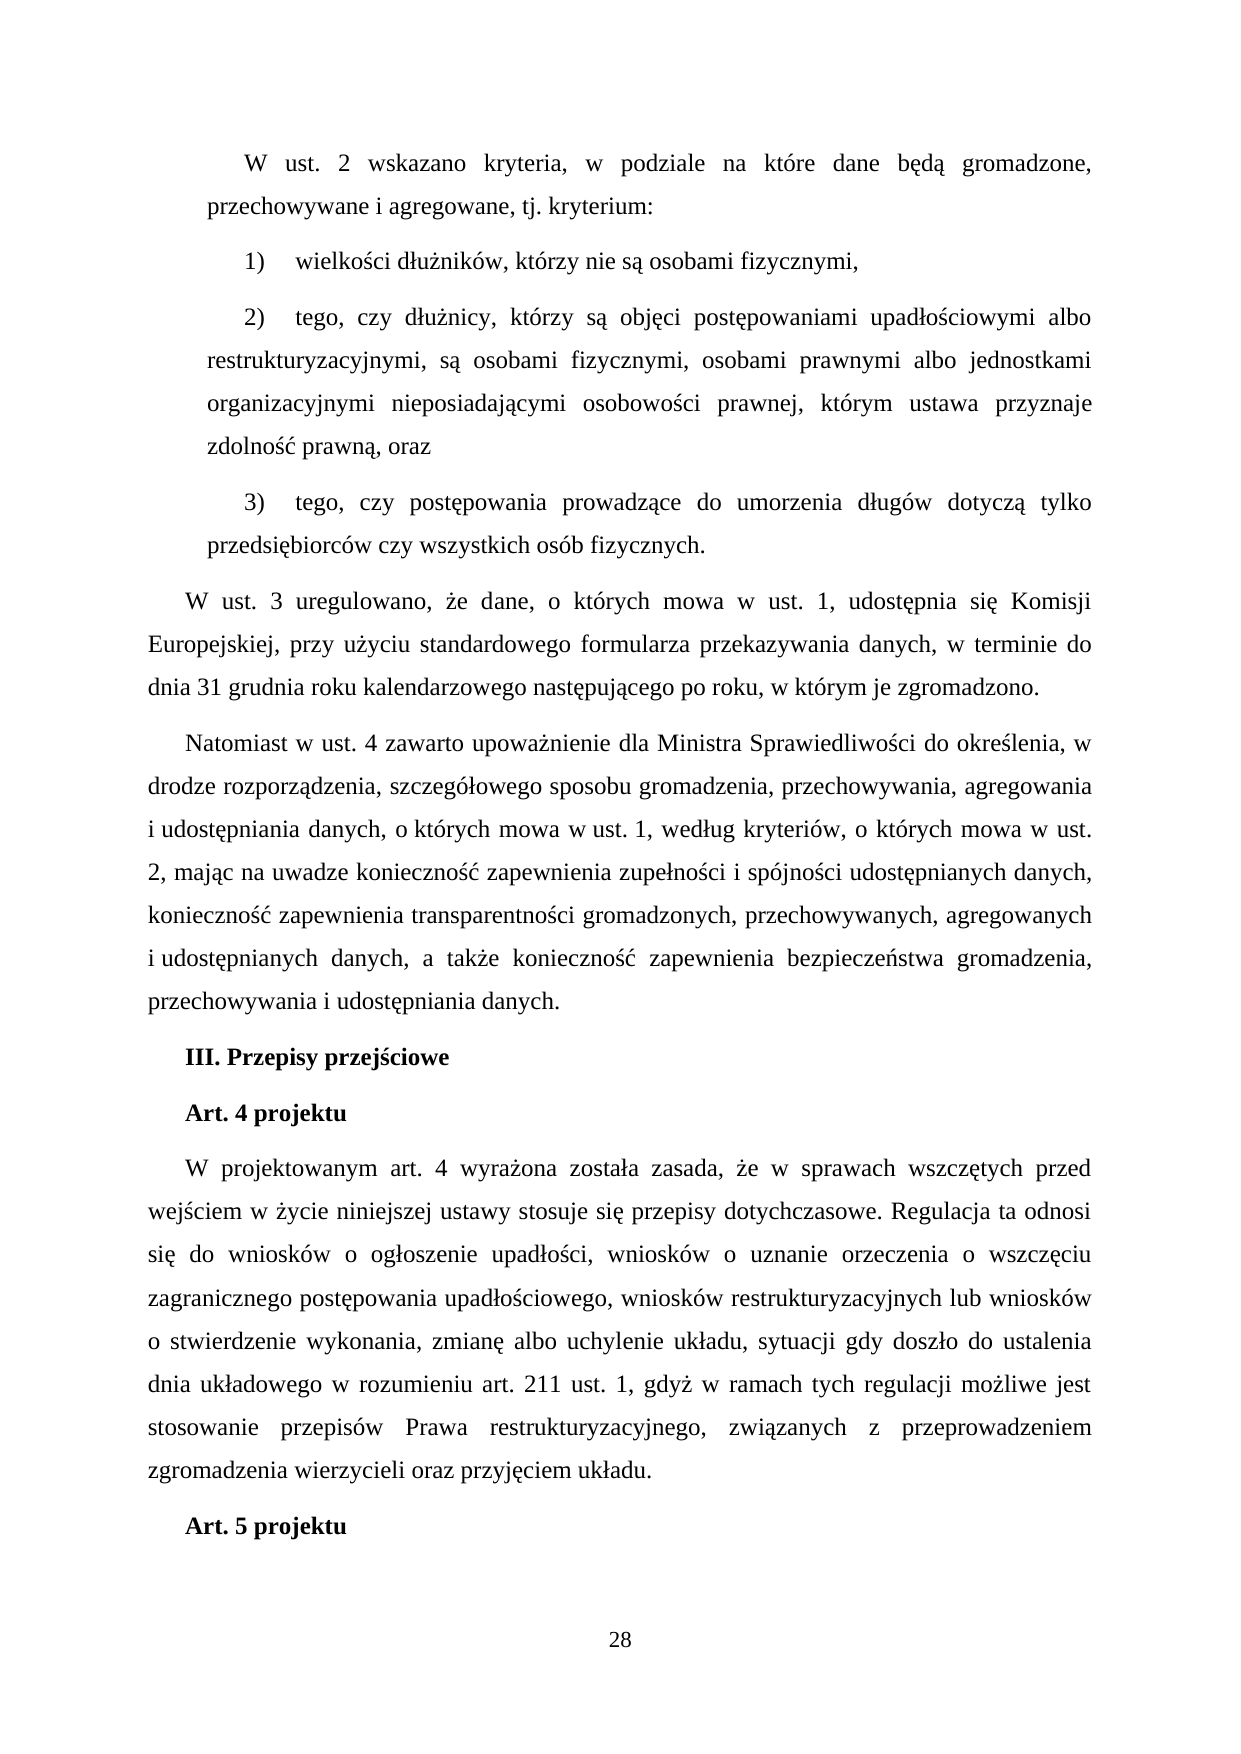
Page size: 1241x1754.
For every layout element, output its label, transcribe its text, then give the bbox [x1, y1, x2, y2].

text 3) tego, czy postępowania prowadzące do umorzenia długów dotyczą tylko przedsiębiorców czy wszystkich osób fizycznych. [207, 487, 1092, 559]
text W ust. 2 wskazano kryteria, w podziale na które dane będą gromadzone, przechowywane i agregowane, tj. kryterium: [207, 148, 1092, 219]
text Natomiast w ust. 4 zawarto upoważnienie dla Ministra Sprawiedliwości do określenia, w drodze rozporządzenia, szczegółowego sposobu gromadzenia, przechowywania, agregowania i udostępniania danych, o których mowa w ust. 1, według kryteriów, o których mowa w ust. 2, mając na uwadze konieczność zapewnienia zupełności i spójności udostępnianych danych, konieczność zapewnienia transparentności gromadzonych, przechowywanych, agregowanych i udostępnianych danych, a także konieczność zapewnienia bezpieczeństwa gromadzenia, przechowywania i udostępniania danych. [148, 728, 1092, 1015]
text 1) wielkości dłużników, którzy nie są osobami fizycznymi, [207, 246, 1092, 275]
text W ust. 3 uregulowano, że dane, o których mowa w ust. 1, udostępnia się Komisji Europejskiej, przy użyciu standardowego formularza przekazywania danych, w terminie do dnia 31 grudnia roku kalendarzowego następującego po roku, w którym je zgromadzono. [148, 586, 1092, 701]
text III. Przepisy przejściowe [148, 1042, 1092, 1071]
text Art. 5 projektu [148, 1511, 1092, 1539]
text Art. 4 projektu [148, 1098, 1092, 1126]
text W projektowanym art. 4 wyrażona została zasada, że w sprawach wszczętych przed wejściem w życie niniejszej ustawy stosuje się przepisy dotychczasowe. Regulacja ta odnosi się do wniosków o ogłoszenie upadłości, wniosków o uznanie orzeczenia o wszczęciu zagranicznego postępowania upadłościowego, wniosków restrukturyzacyjnych lub wniosków o stwierdzenie wykonania, zmianę albo uchylenie układu, sytuacji gdy doszło do ustalenia dnia układowego w rozumieniu art. 211 ust. 1, gdyż w ramach tych regulacji możliwe jest stosowanie przepisów Prawa restrukturyzacyjnego, związanych z przeprowadzeniem zgromadzenia wierzycieli oraz przyjęciem układu. [148, 1153, 1092, 1484]
text 2) tego, czy dłużnicy, którzy są objęci postępowaniami upadłościowymi albo restrukturyzacyjnymi, są osobami fizycznymi, osobami prawnymi albo jednostkami organizacyjnymi nieposiadającymi osobowości prawnej, którym ustawa przyznaje zdolność prawną, oraz [207, 302, 1092, 460]
